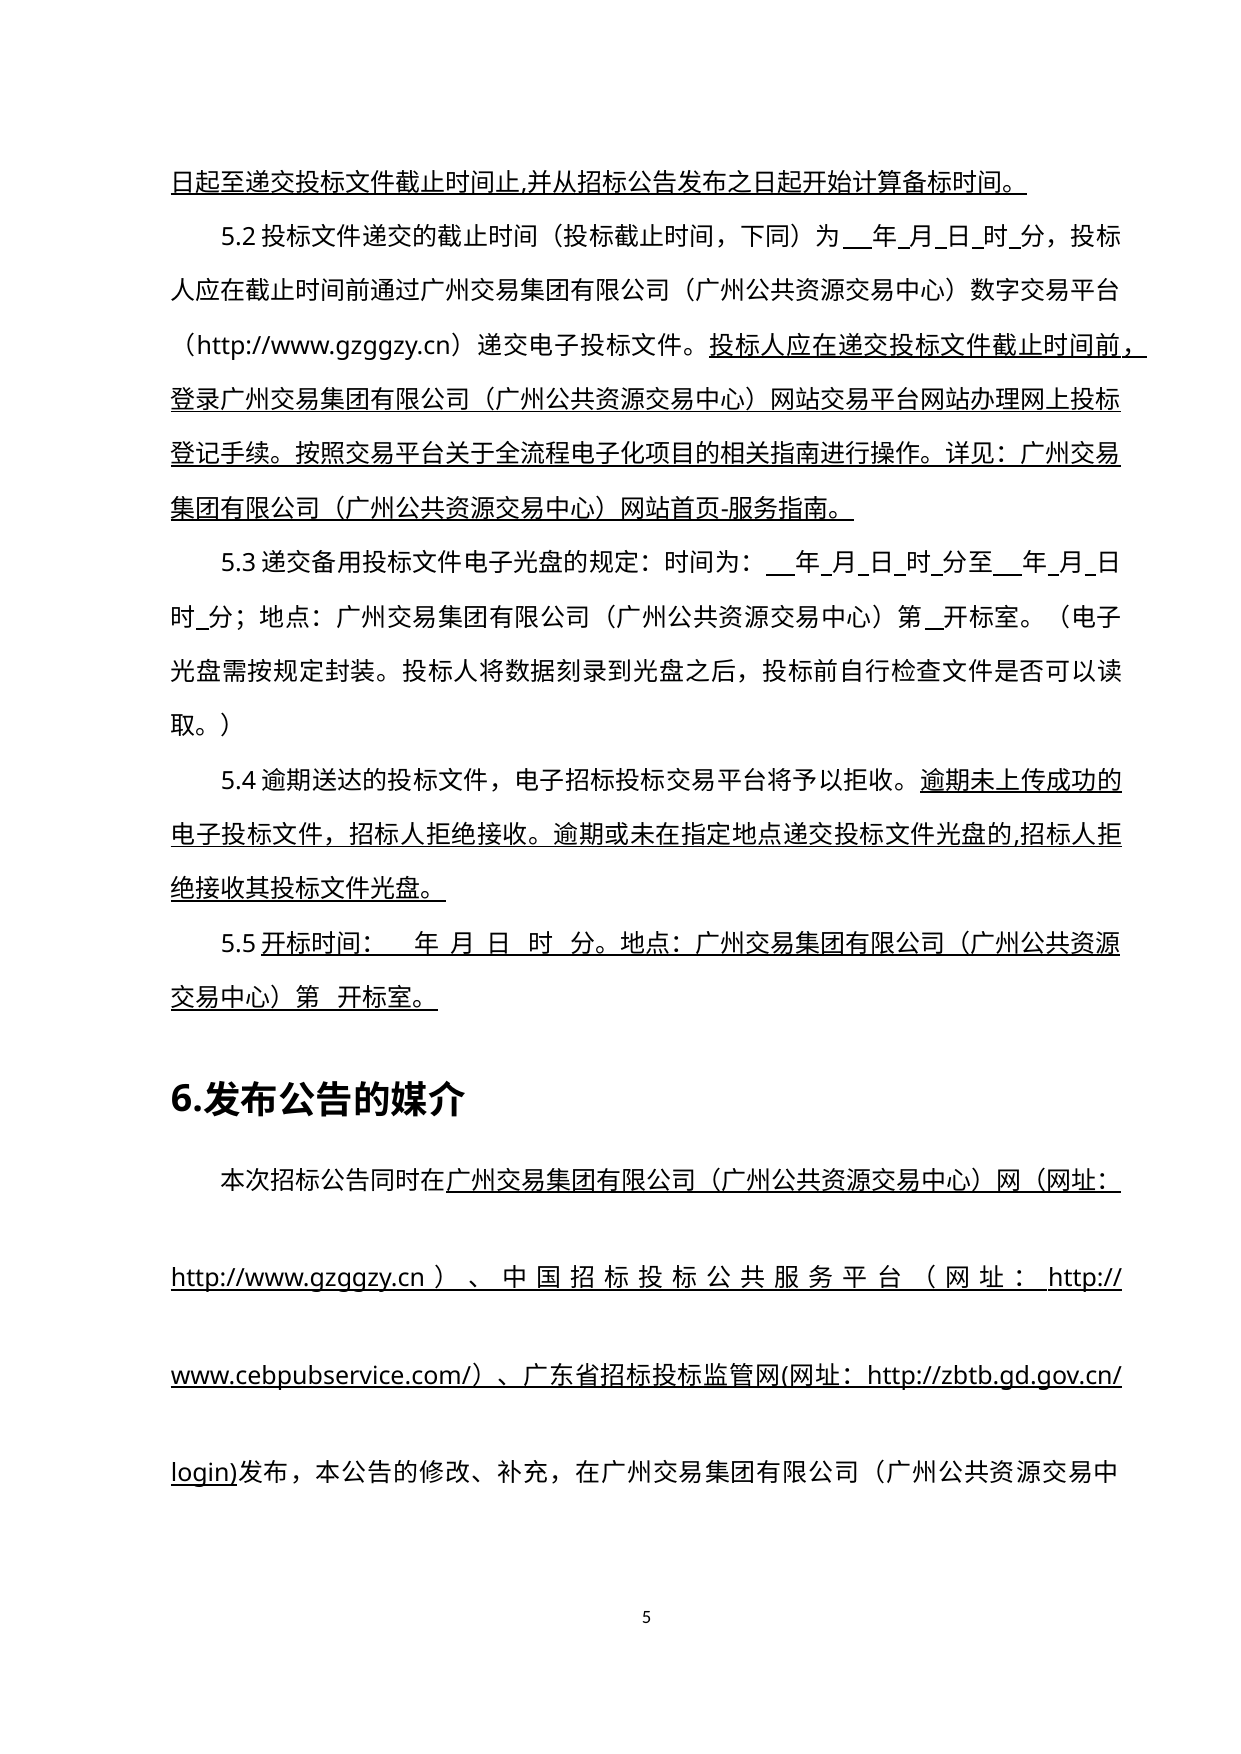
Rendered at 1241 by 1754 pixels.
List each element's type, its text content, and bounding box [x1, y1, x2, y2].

text 5.2投标文件递交的截止时间（投标截止时间，下同）为 年 月 日 时 分，投标人应在截止时间前通过广州交易集团有限公司（广州公共资源交易中心）数字交易平台（http://www.gzggzy.cn）递交电子投标文件。投标人应在递交投标文件截止时间前，登录广州交易集团有限公司（广州公共资源交易中心）网站交易平台网站办理网上投标登记手续。按照交易平台关于全流程电子化项目的相关指南进行操作。详见：广州交易集团有限公司（广州公共资源交易中心）网站首页-服务指南。 [171, 216, 1122, 524]
text 5.4逾期送达的投标文件，电子招标投标交易平台将予以拒收。逾期未上传成功的电子投标文件，招标人拒绝接收。逾期或未在指定地点递交投标文件光盘的,招标人拒绝接收其投标文件光盘。 [171, 760, 1122, 846]
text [171, 1388, 1122, 1503]
text 5.5开标时间： 年 月 日 时 分。地点：广州交易集团有限公司（广州公共资源交易中心）第 开标室。 [171, 923, 1122, 1014]
text 5.4逾期送达的投标文件，电子招标投标交易平台将予以拒收。逾期未上传成功的电子投标文件，招标人拒绝接收。逾期或未在指定地点递交投标文件光盘的,招标人拒绝接收其投标文件光盘。 [171, 847, 1122, 905]
text 6.发布公告的媒介 [171, 1064, 1122, 1129]
text 5.3递交备用投标文件电子光盘的规定：时间为： 年 月 日 时 分至 年 月 日 时 分；地点：广州交易集团有限公司（广州公共资源交易中心）第 开标室。（电子光盘需按规定封装。投标人将数据刻录到光盘之后，投标前自行检查文件是否可以读取。） [171, 543, 1122, 742]
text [171, 162, 1122, 198]
